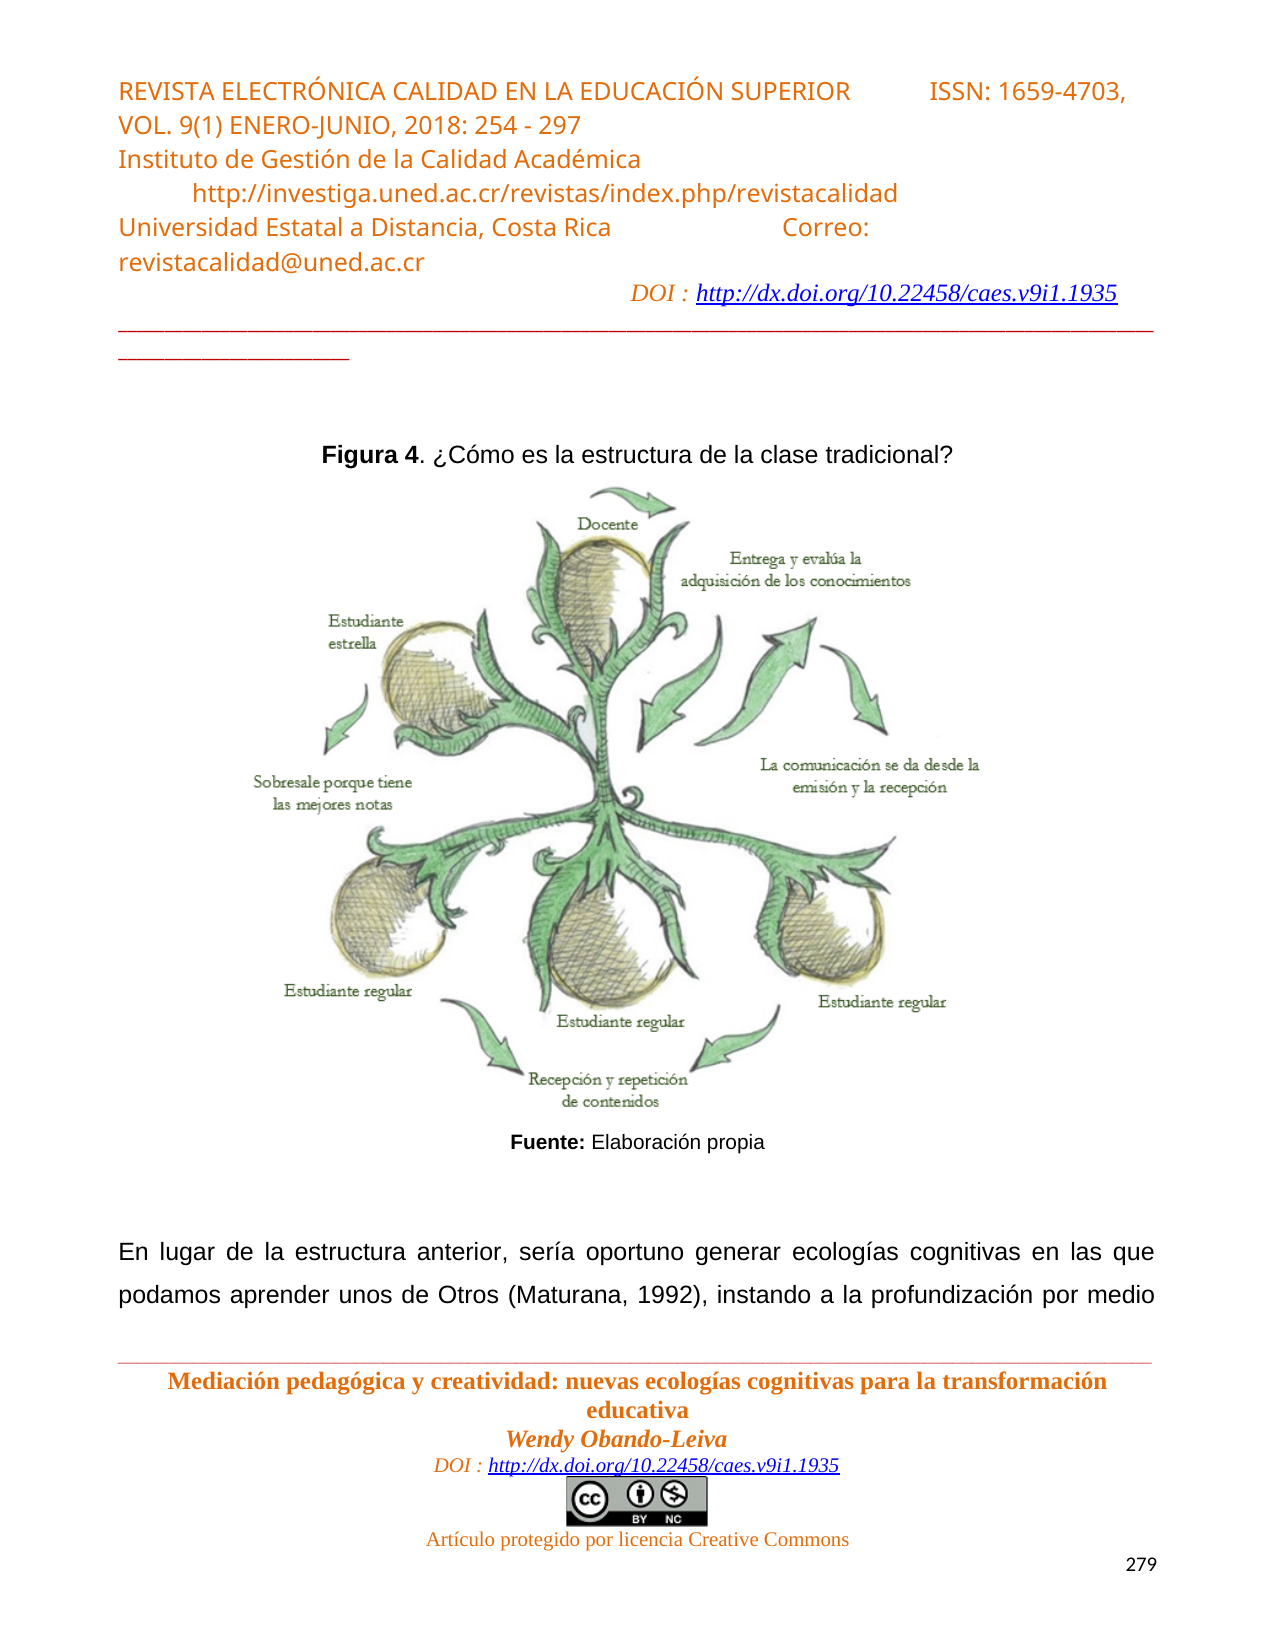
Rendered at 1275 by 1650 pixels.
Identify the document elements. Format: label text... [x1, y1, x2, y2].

text Fuente: Elaboración propia [118, 1129, 1157, 1153]
picture [566, 1476, 709, 1527]
picture [245, 472, 999, 1129]
text Figura 4. ¿Cómo es la estructura de la clase tradicional? [118, 439, 1157, 468]
